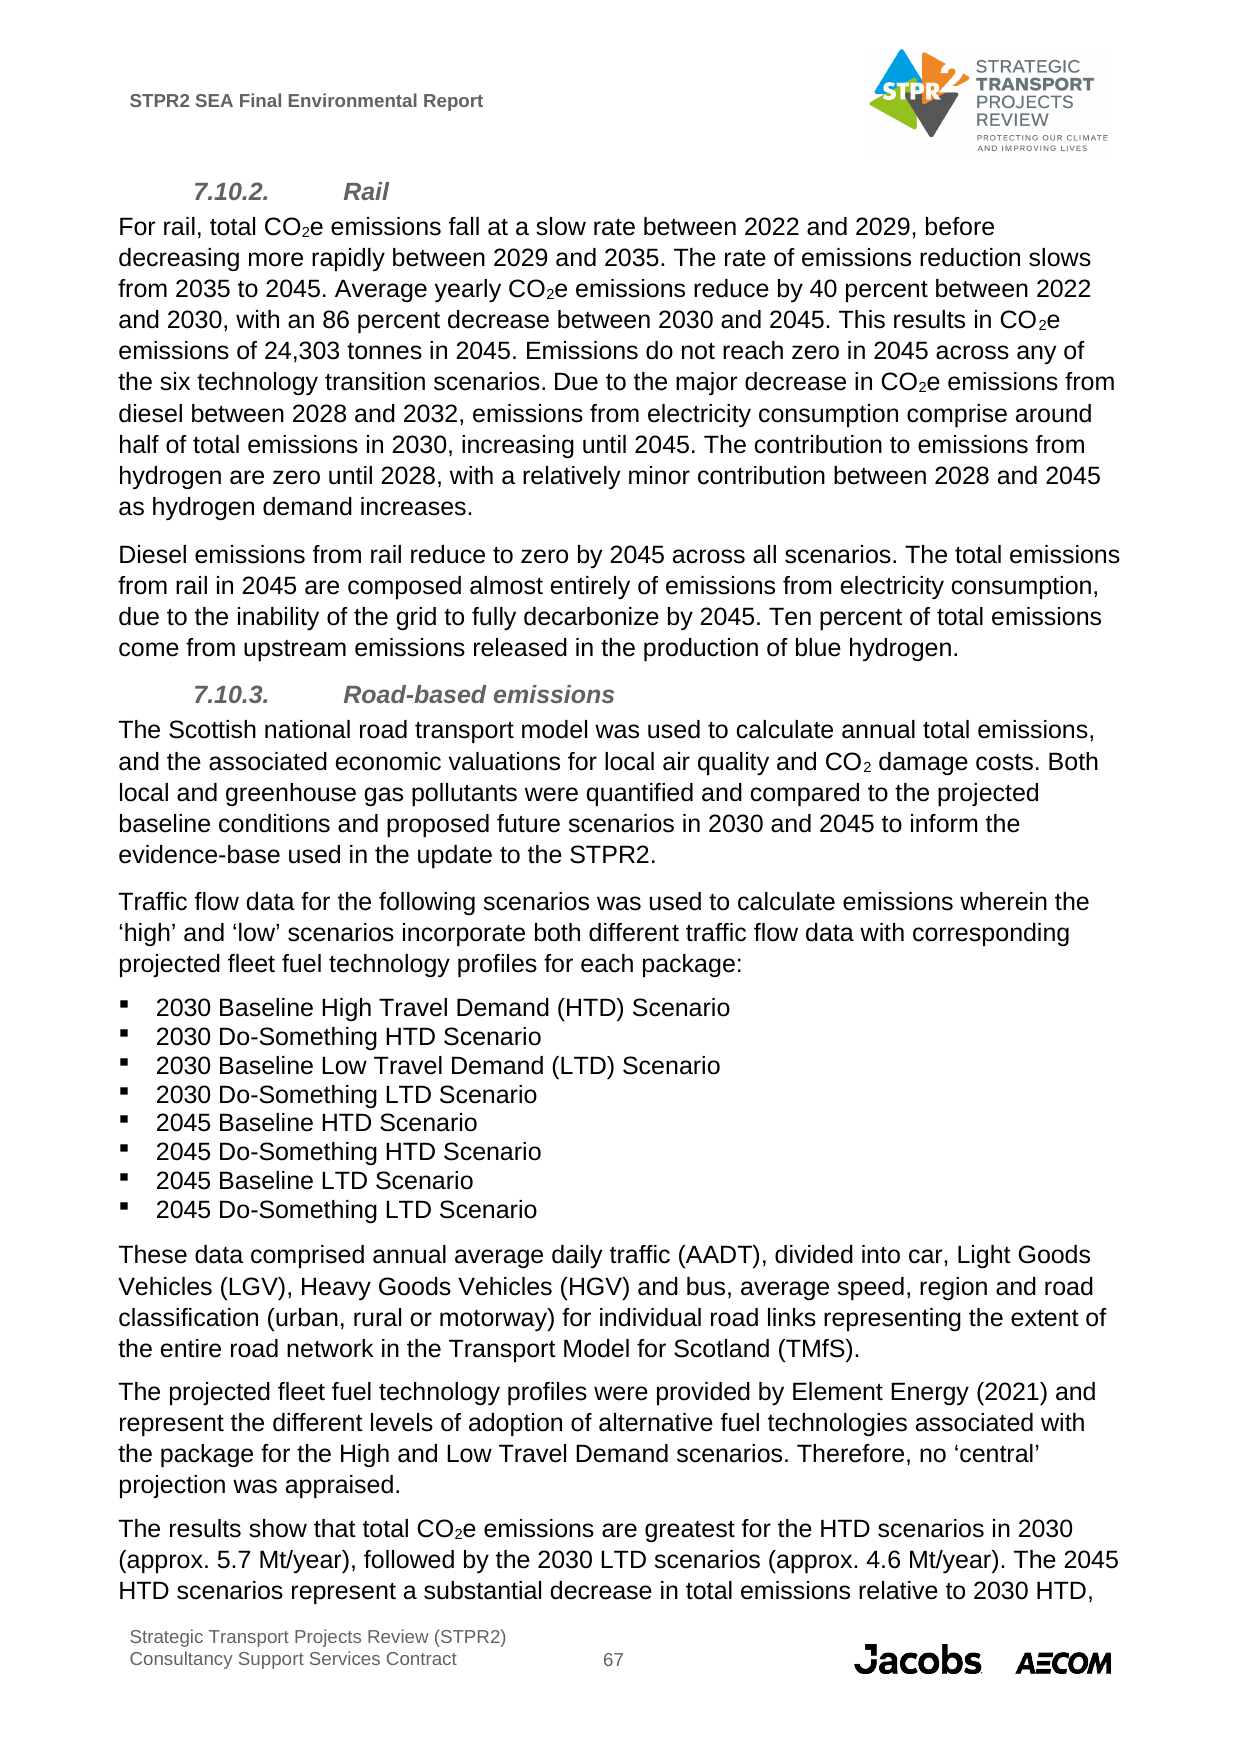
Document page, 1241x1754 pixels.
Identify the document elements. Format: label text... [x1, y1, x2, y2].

text These data comprised annual average daily traffic (AADT), divided into car, Light Goods Vehicles (LGV), Heavy Goods Vehicles (HGV) and bus, average speed, region and road classification (urban, rural or motorway) for individual road links representing the extent of the entire road network in the Transport Model for Scotland (TMfS). [118, 1241, 1122, 1362]
text 2030 Baseline Low Travel Demand (LTD) Scenario [118, 1051, 1122, 1079]
text 2045 Do-Something LTD Scenario [118, 1195, 1122, 1224]
text Traffic flow data for the following scenarios was used to calculate emissions wherein the ‘high’ and ‘low’ scenarios incorporate both different traffic flow data with corresponding projected fleet fuel technology profiles for each package: [118, 887, 1122, 978]
picture [866, 47, 1110, 154]
text The Scottish national road transport model was used to calculate annual total emissions, and the associated economic valuations for local air quality and CO2 damage costs. Both local and greenhouse gas pollutants were quantified and compared to the projected baseline conditions and proposed future scenarios in 2030 and 2045 to inform the evidence-base used in the update to the STPR2. [118, 716, 1122, 868]
text 2045 Baseline LTD Scenario [118, 1166, 1122, 1195]
subtitle Rail [193, 177, 1122, 206]
text 2030 Do-Something LTD Scenario [118, 1079, 1122, 1108]
text 2030 Do-Something HTD Scenario [118, 1022, 1122, 1051]
subtitle Road-based emissions [193, 681, 1122, 709]
text 2045 Baseline HTD Scenario [118, 1108, 1122, 1137]
text Diesel emissions from rail reduce to zero by 2045 across all scenarios. The total emissions from rail in 2045 are composed almost entirely of emissions from electricity consumption, due to the inability of the grid to fully decarbonize by 2045. Ten percent of total emissions come from upstream emissions released in the production of blue hydrogen. [118, 540, 1122, 662]
text 2045 Do-Something HTD Scenario [118, 1137, 1122, 1166]
text 2030 Baseline High Travel Demand (HTD) Scenario [118, 993, 1122, 1022]
text The projected fleet fuel technology profiles were provided by Element Energy (2021) and represent the different levels of adoption of alternative fuel technologies associated with the package for the High and Low Travel Demand scenarios. Therefore, no ‘central’ projection was appraised. [118, 1377, 1122, 1499]
text For rail, total CO2e emissions fall at a slow rate between 2022 and 2029, before decreasing more rapidly between 2029 and 2035. The rate of emissions reduction slows from 2035 to 2045. Average yearly CO2e emissions reduce by 40 percent between 2022 and 2030, with an 86 percent decrease between 2030 and 2045. This results in CO2e emissions of 24,303 tonnes in 2045. Emissions do not reach zero in 2045 across any of the six technology transition scenarios. Due to the major decrease in CO2e emissions from diesel between 2028 and 2032, emissions from electricity consumption comprise around half of total emissions in 2030, increasing until 2045. The contribution to emissions from hydrogen are zero until 2028, with a relatively minor contribution between 2028 and 2045 as hydrogen demand increases. [118, 212, 1122, 521]
picture [845, 1644, 1111, 1674]
